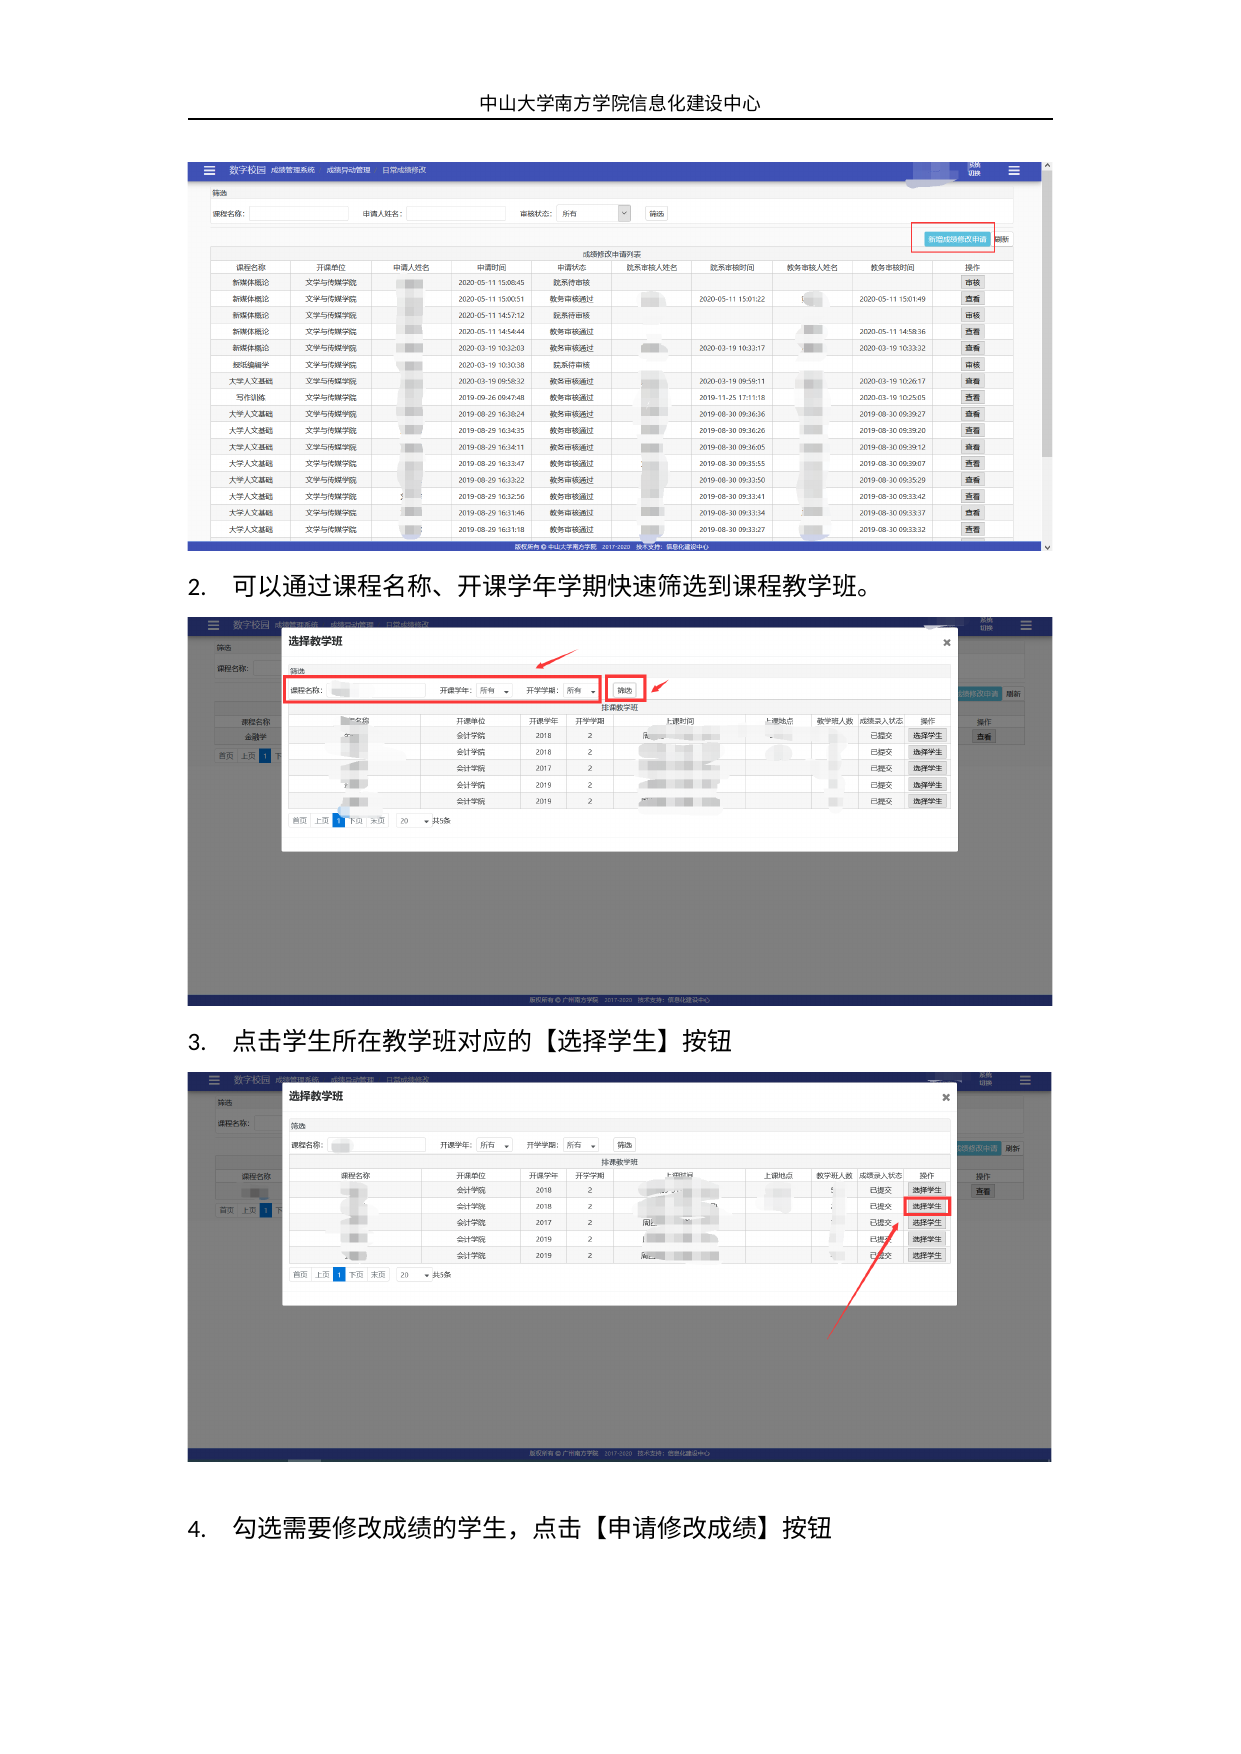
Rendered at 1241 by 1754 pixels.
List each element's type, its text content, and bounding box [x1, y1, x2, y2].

picture [187, 617, 1053, 1006]
list 勾选需要修改成绩的学生，点击【申请修改成绩】按钮 [187, 1494, 1053, 1559]
list 可以通过课程名称、开课学年学期快速筛选到课程教学班。 [187, 552, 1053, 617]
list 点击学生所在教学班对应的【选择学生】按钮 [187, 1007, 1053, 1072]
picture [187, 1072, 1052, 1462]
picture [187, 162, 1053, 551]
